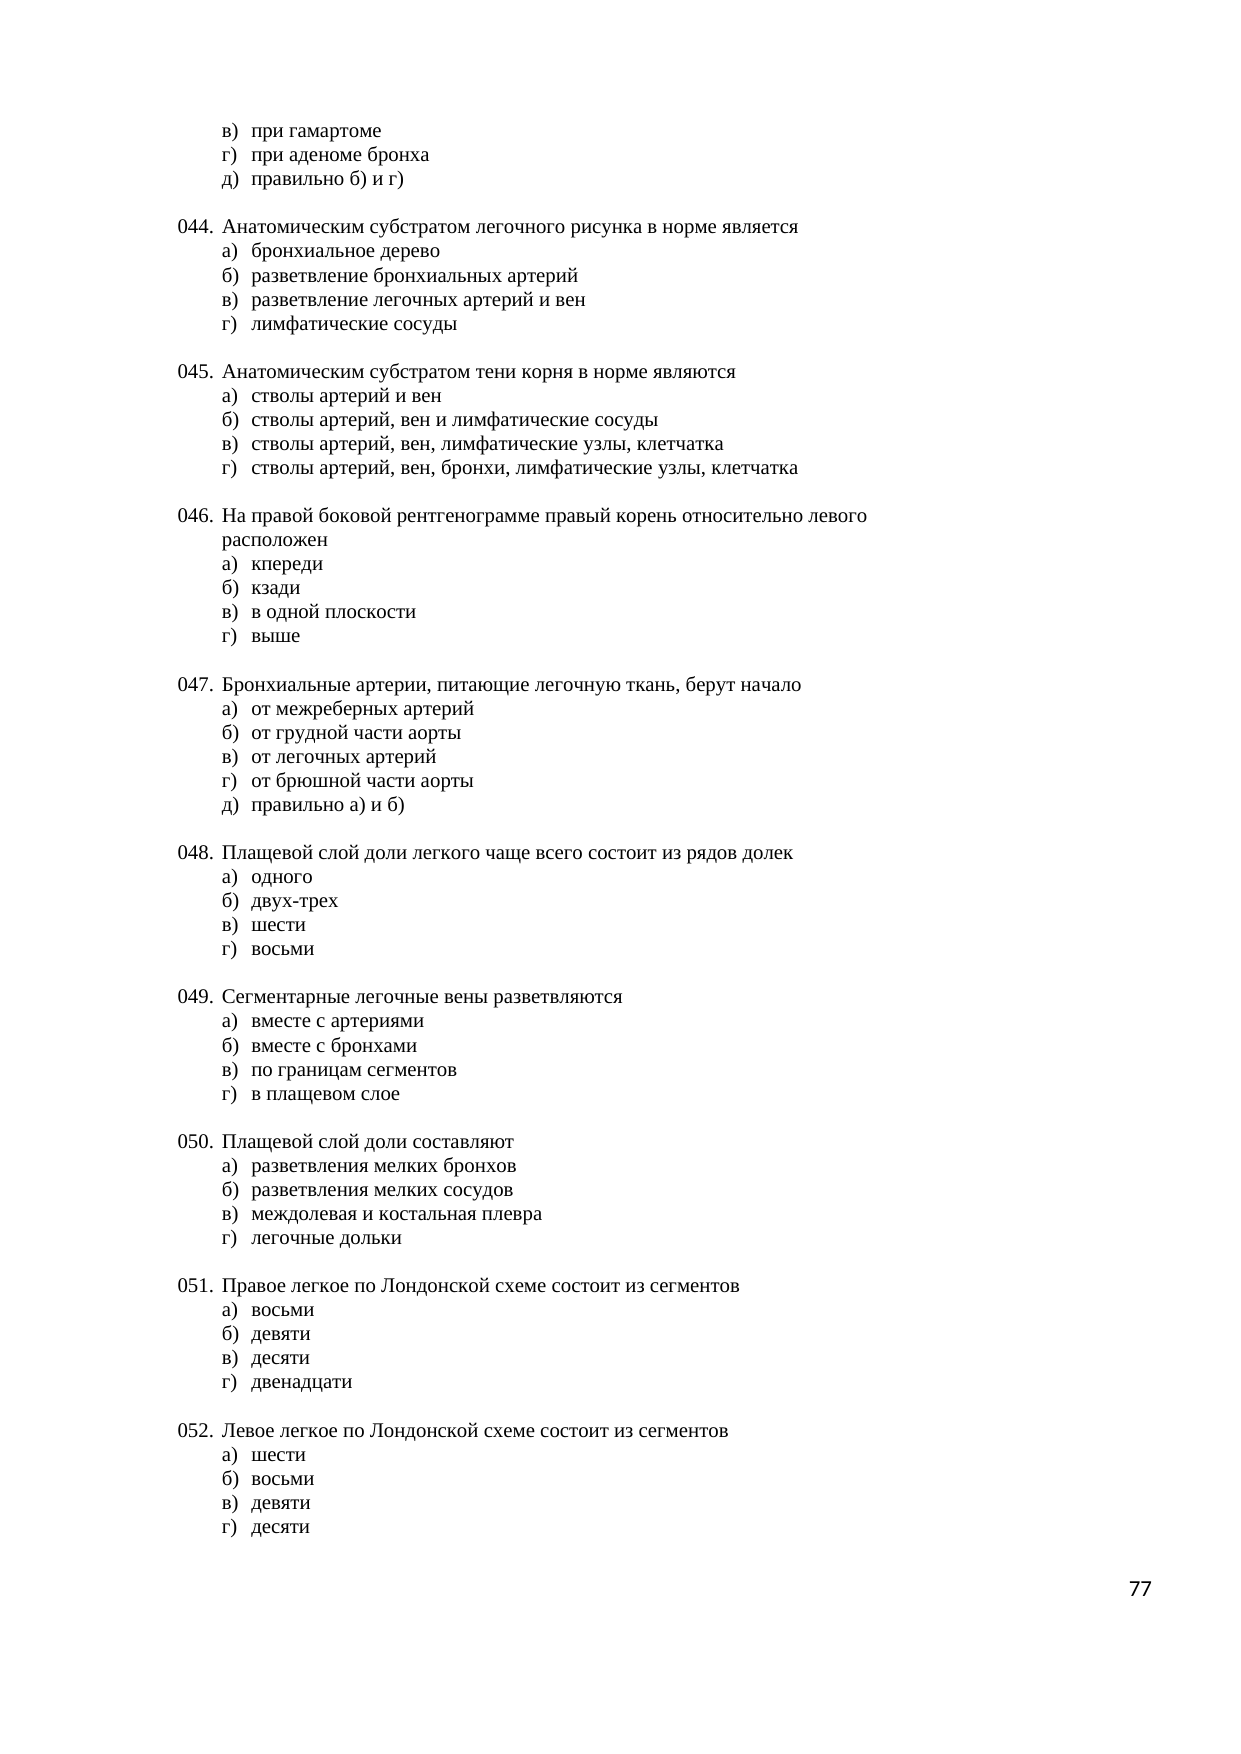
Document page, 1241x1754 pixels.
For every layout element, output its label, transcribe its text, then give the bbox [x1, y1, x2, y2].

text а) стволы артерий и вен [177, 383, 1152, 407]
text а) восьми [177, 1297, 1152, 1321]
text б) восьми [177, 1466, 1152, 1490]
text г) лимфатические сосуды [177, 311, 1152, 335]
text 052. Левое легкое по Лондонской схеме состоит из сегментов [177, 1417, 1152, 1442]
text а) шести [177, 1442, 1152, 1466]
text в) шести [177, 912, 1152, 936]
text б) двух-трех [177, 888, 1152, 912]
text в) по границам сегментов [177, 1057, 1152, 1081]
text б) девяти [177, 1321, 1152, 1345]
text г) двенадцати [177, 1369, 1152, 1393]
text 046. На правой боковой рентгенограмме правый корень относительно левого [177, 503, 1152, 527]
text а) разветвления мелких бронхов [177, 1153, 1152, 1177]
text в) в одной плоскости [177, 599, 1152, 623]
text в) стволы артерий, вен, лимфатические узлы, клетчатка [177, 431, 1152, 455]
text б) разветвление бронхиальных артерий [177, 262, 1152, 287]
text 047. Бронхиальные артерии, питающие легочную ткань, берут начало [177, 672, 1152, 696]
text г) стволы артерий, вен, бронхи, лимфатические узлы, клетчатка [177, 455, 1152, 479]
text а) от межреберных артерий [177, 696, 1152, 720]
text в) десяти [177, 1345, 1152, 1369]
text 048. Плащевой слой доли легкого чаще всего состоит из рядов долек [177, 840, 1152, 864]
text б) от грудной части аорты [177, 720, 1152, 744]
text б) вместе с бронхами [177, 1032, 1152, 1057]
text в) девяти [177, 1490, 1152, 1514]
text г) выше [177, 623, 1152, 647]
text д) правильно а) и б) [177, 792, 1152, 816]
text 050. Плащевой слой доли составляют [177, 1129, 1152, 1153]
text б) разветвления мелких сосудов [177, 1177, 1152, 1201]
text г) в плащевом слое [177, 1081, 1152, 1105]
text в) разветвление легочных артерий и вен [177, 287, 1152, 311]
text г) десяти [177, 1514, 1152, 1538]
text г) восьми [177, 936, 1152, 960]
text 045. Анатомическим субстратом тени корня в норме являются [177, 359, 1152, 383]
text 049. Сегментарные легочные вены разветвляются [177, 984, 1152, 1008]
text г) легочные дольки [177, 1225, 1152, 1249]
text расположен [177, 527, 1152, 551]
text г) от брюшной части аорты [177, 768, 1152, 792]
text в) междолевая и костальная плевра [177, 1201, 1152, 1225]
text д) правильно б) и г) [177, 166, 1152, 190]
text в) от легочных артерий [177, 744, 1152, 768]
text б) стволы артерий, вен и лимфатические сосуды [177, 407, 1152, 431]
text а) вместе с артериями [177, 1008, 1152, 1032]
text а) одного [177, 864, 1152, 888]
text б) кзади [177, 575, 1152, 599]
text г) при аденоме бронха [177, 142, 1152, 166]
text в) при гамартоме [177, 118, 1152, 142]
text а) кпереди [177, 551, 1152, 575]
text а) бронхиальное дерево [177, 238, 1152, 262]
text 051. Правое легкое по Лондонской схеме состоит из сегментов [177, 1273, 1152, 1297]
text 044. Анатомическим субстратом легочного рисунка в норме является [177, 214, 1152, 238]
